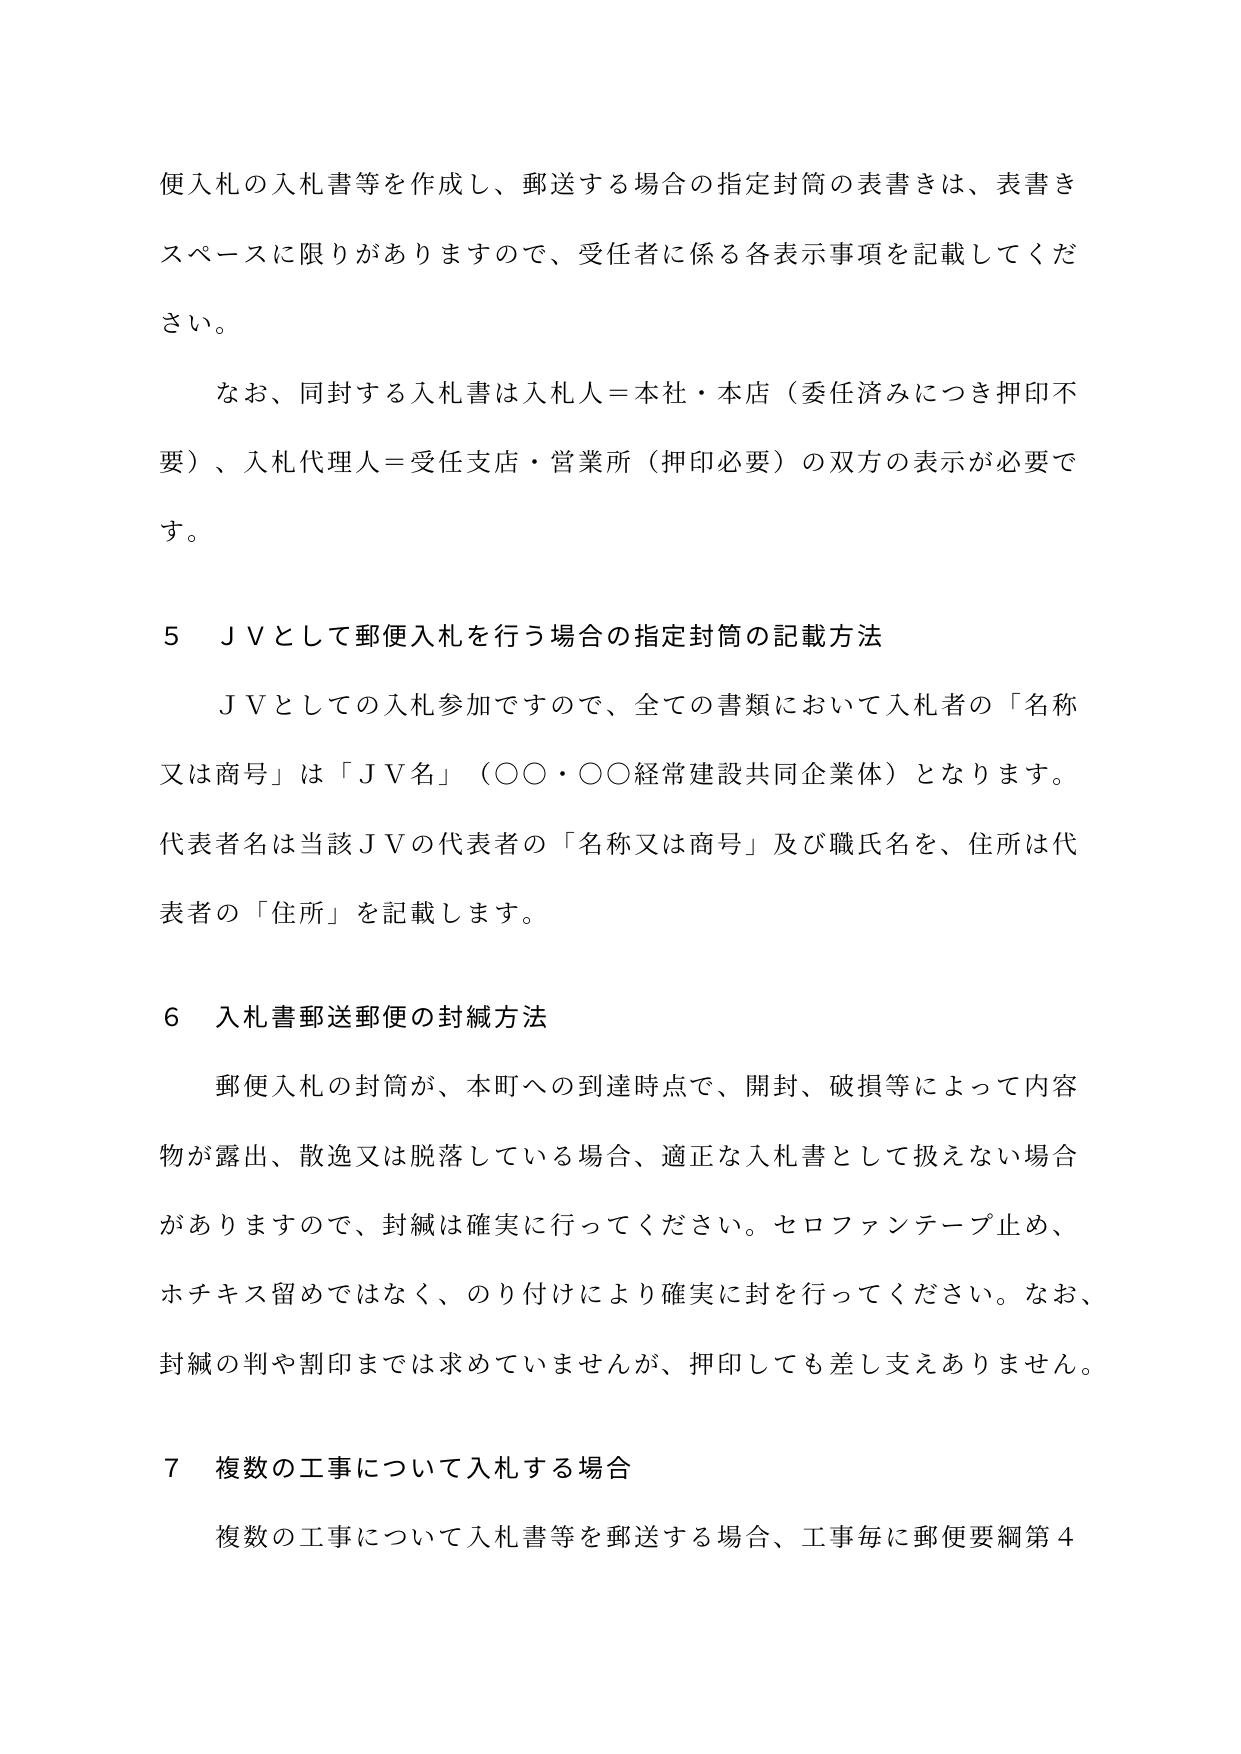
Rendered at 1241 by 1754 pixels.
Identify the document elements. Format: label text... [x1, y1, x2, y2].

text ６ 入札書郵送郵便の封緘方法 [159, 981, 1081, 1050]
text 郵便入札の封筒が、本町への到達時点で、開封、破損等によって内容物が露出、散逸又は脱落している場合、適正な入札書として扱えない場合がありますので、封緘は確実に行ってください。セロファンテープ止め、ホチキス留めではなく、のり付けにより確実に封を行ってください。なお、封緘の判や割印までは求めていませんが、押印しても差し支えありません。 [159, 1050, 1081, 1397]
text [159, 148, 1081, 357]
text なお、同封する入札書は入札人＝本社・本店（委任済みにつき押印不要）、入札代理人＝受任支店・営業所（押印必要）の双方の表示が必要です。 [159, 357, 1081, 565]
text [159, 1501, 1081, 1571]
text ７ 複数の工事について入札する場合 [159, 1432, 1081, 1501]
text ５ ＪＶとして郵便入札を行う場合の指定封筒の記載方法 [159, 599, 1081, 669]
text ＪＶとしての入札参加ですので、全ての書類において入札者の「名称又は商号」は「ＪＶ名」（○○・○○経常建設共同企業体）となります。代表者名は当該ＪＶの代表者の「名称又は商号」及び職氏名を、住所は代表者の「住所」を記載します。 [159, 669, 1081, 946]
